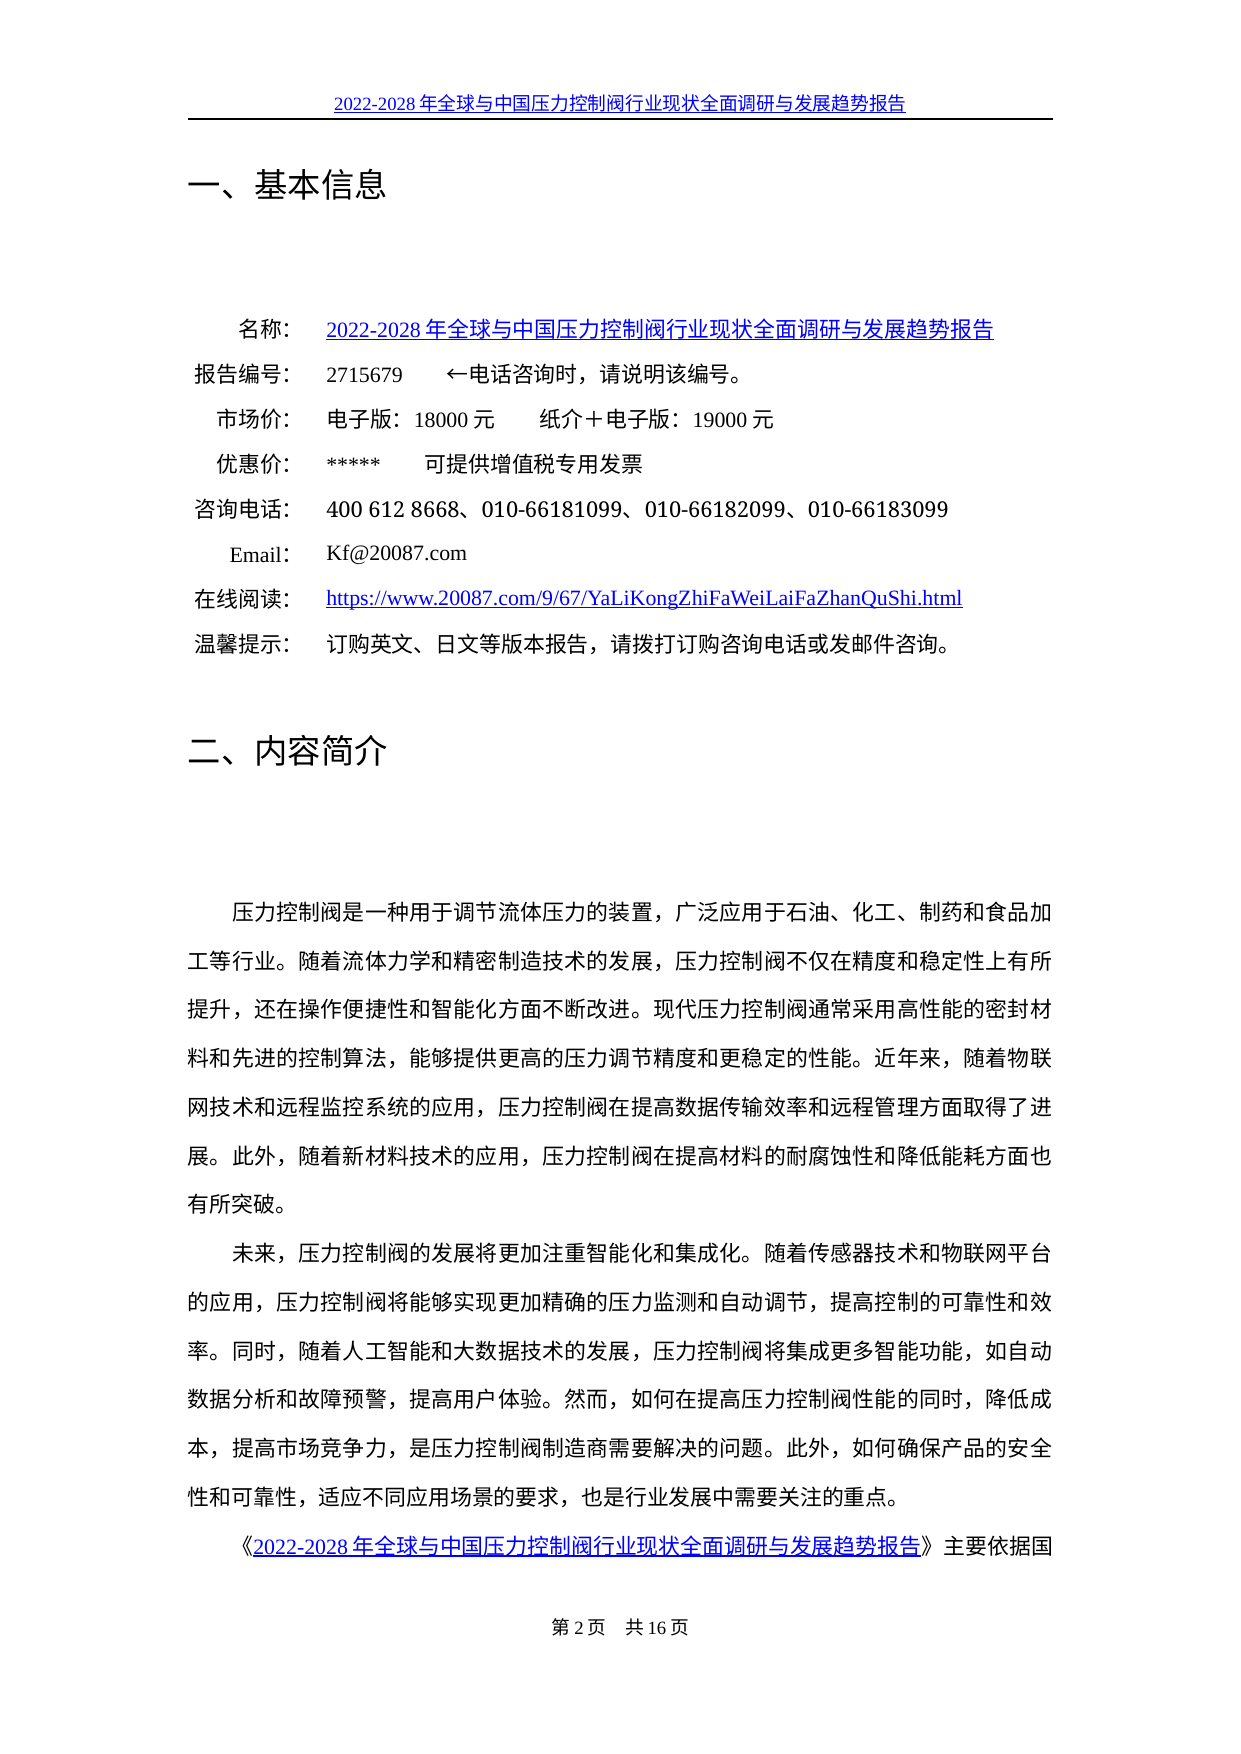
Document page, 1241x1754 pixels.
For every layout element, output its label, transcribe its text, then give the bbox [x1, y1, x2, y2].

table_cell 优惠价： [167, 447, 315, 492]
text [187, 894, 1053, 1561]
table_header 名称： [167, 312, 315, 357]
table_header 2022-2028年全球与中国压力控制阀行业现状全面调研与发展趋势报告 [315, 312, 1073, 357]
table_cell Email： [167, 537, 315, 582]
table_cell 订购英文、日文等版本报告，请拨打订购咨询电话或发邮件咨询。 [315, 627, 1073, 672]
table_cell 2715679 ←电话咨询时，请说明该编号。 [315, 357, 1073, 402]
title 一、基本信息 [187, 150, 1053, 215]
table_cell Kf@20087.com [315, 537, 1073, 582]
table_cell ***** 可提供增值税专用发票 [315, 447, 1073, 492]
table_cell 电子版：18000 元 纸介＋电子版：19000 元 [315, 402, 1073, 447]
table_cell 在线阅读： [167, 582, 315, 627]
table_cell 报告编号： [167, 357, 315, 402]
table_cell [315, 582, 1073, 627]
table_cell 市场价： [167, 402, 315, 447]
table_cell 温馨提示： [167, 627, 315, 672]
title 二、内容简介 [187, 717, 1053, 782]
table_cell 咨询电话： [167, 492, 315, 537]
table_cell 400 612 8668、010-66181099、010-66182099、010-66183099 [315, 492, 1073, 537]
